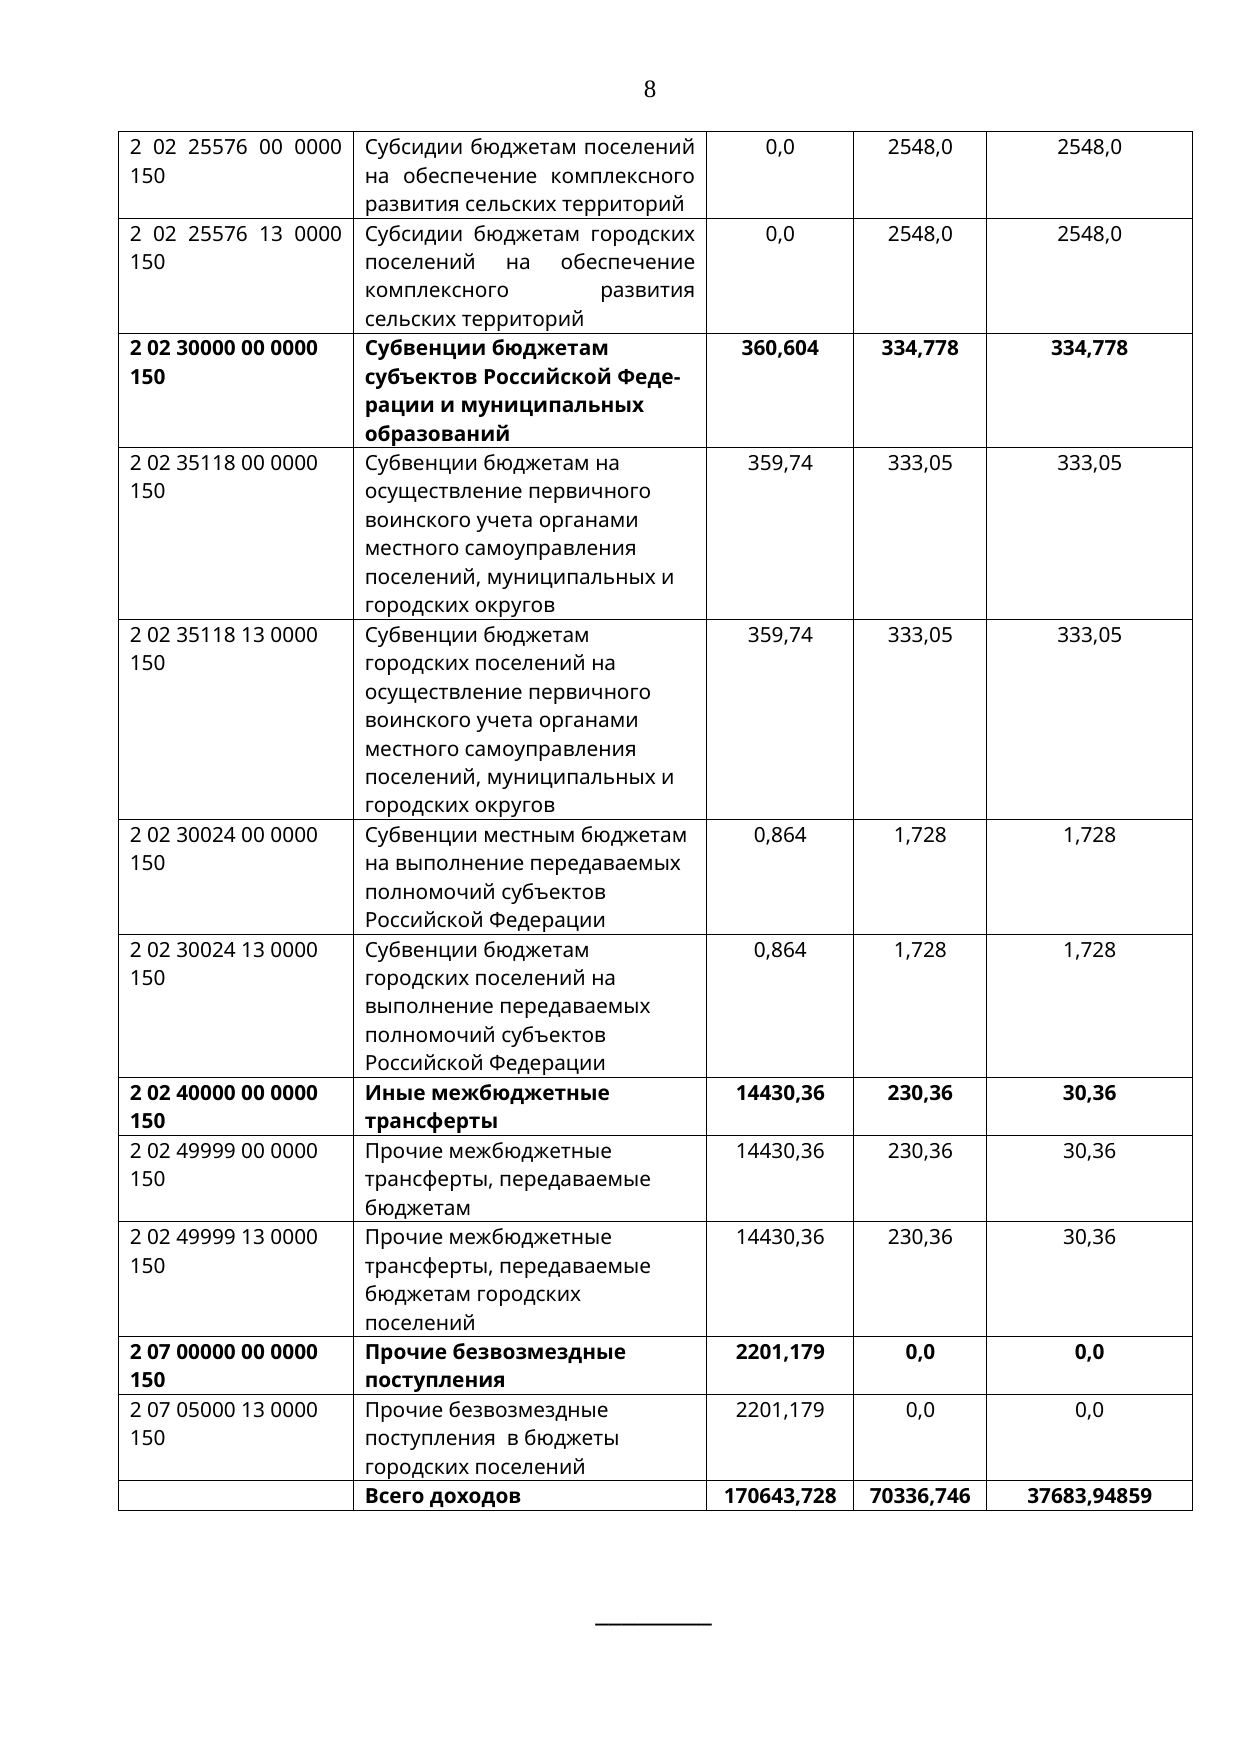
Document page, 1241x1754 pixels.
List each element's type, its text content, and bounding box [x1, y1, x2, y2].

table_cell 2 02 49999 13 0000 150 [119, 1222, 353, 1336]
table_cell Иные межбюджетные трансферты [354, 1078, 706, 1135]
table_cell 0,0 [987, 1395, 1192, 1480]
table_cell 359,74 [707, 448, 853, 619]
table_cell Прочие межбюджетные трансферты, передаваемые бюджетам городских поселений [354, 1222, 706, 1336]
table_cell 230,36 [854, 1078, 986, 1135]
table_cell 0,0 [854, 1395, 986, 1480]
table_cell 2 02 30024 13 0000 150 [119, 935, 353, 1077]
table_cell 230,36 [854, 1222, 986, 1336]
table_cell 1,728 [854, 820, 986, 934]
table_cell 0,0 [987, 1337, 1192, 1394]
table_cell 14430,36 [707, 1136, 853, 1221]
table_cell [119, 1481, 353, 1510]
table_cell 230,36 [854, 1136, 986, 1221]
table_cell 334,778 [987, 334, 1192, 447]
table_cell Субвенции бюджетам городских поселений на осуществление первичного воинского учета органами местного самоуправления поселений, муниципальных и городских округов [354, 620, 706, 819]
table_cell 170643,728 [707, 1481, 853, 1510]
table_cell 2 02 25576 13 0000 150 [119, 219, 353, 332]
table_cell 333,05 [987, 620, 1192, 819]
table_cell 2548,0 [854, 132, 986, 218]
table_cell 1,728 [987, 935, 1192, 1077]
table_cell 1,728 [854, 935, 986, 1077]
table_cell 333,05 [987, 448, 1192, 619]
table_cell 2 02 35118 13 0000 150 [119, 620, 353, 819]
table_cell 2 02 30024 00 0000 150 [119, 820, 353, 934]
table_cell 333,05 [854, 620, 986, 819]
text _________ [118, 1590, 1181, 1630]
table_cell 1,728 [987, 820, 1192, 934]
table_cell 0,864 [707, 820, 853, 934]
table_cell 37683,94859 [987, 1481, 1192, 1510]
table_cell 30,36 [987, 1222, 1192, 1336]
table_cell 30,36 [987, 1078, 1192, 1135]
table_cell 30,36 [987, 1136, 1192, 1221]
table_cell 2 02 40000 00 0000 150 [119, 1078, 353, 1135]
table_cell Прочие безвозмездные поступления [354, 1337, 706, 1394]
table_cell 2 02 35118 00 0000 150 [119, 448, 353, 619]
table_cell 360,604 [707, 334, 853, 447]
table_cell 2201,179 [707, 1395, 853, 1480]
table_cell 334,778 [854, 334, 986, 447]
table_cell 14430,36 [707, 1078, 853, 1135]
table_cell 70336,746 [854, 1481, 986, 1510]
table_cell 0,0 [854, 1337, 986, 1394]
table_cell 2 02 25576 00 0000 150 [119, 132, 353, 218]
table_cell 0,0 [707, 132, 853, 218]
table_cell Прочие межбюджетные трансферты, передаваемые бюджетам [354, 1136, 706, 1221]
table_cell 359,74 [707, 620, 853, 819]
table_cell 2548,0 [987, 219, 1192, 332]
table_cell 0,0 [707, 219, 853, 332]
table_cell 2 07 00000 00 0000 150 [119, 1337, 353, 1394]
table_cell 14430,36 [707, 1222, 853, 1336]
table_cell Всего доходов [354, 1481, 706, 1510]
table_cell Субвенции бюджетам на осуществление первичного воинского учета органами местного самоуправления поселений, муниципальных и городских округов [354, 448, 706, 619]
table_cell Субвенции бюджетам субъектов Российской Федерации и муниципальных образований [354, 334, 706, 447]
table_cell 2 02 49999 00 0000 150 [119, 1136, 353, 1221]
table_cell 2548,0 [854, 219, 986, 332]
table_cell Прочие безвозмездные поступления в бюджеты городских поселений [354, 1395, 706, 1480]
table_cell Субсидии бюджетам городских поселений на обеспечение комплексного развития сельских территорий [354, 219, 706, 332]
table_cell 2 02 30000 00 0000 150 [119, 334, 353, 447]
table_cell 2548,0 [987, 132, 1192, 218]
table_cell Субвенции бюджетам городских поселений на выполнение передаваемых полномочий субъектов Российской Федерации [354, 935, 706, 1077]
table_cell 0,864 [707, 935, 853, 1077]
table_cell Субсидии бюджетам поселений на обеспечение комплексного развития сельских территорий [354, 132, 706, 218]
table_cell 333,05 [854, 448, 986, 619]
table_cell 2 07 05000 13 0000 150 [119, 1395, 353, 1480]
table_cell Субвенции местным бюджетам на выполнение передаваемых полномочий субъектов Российской Федерации [354, 820, 706, 934]
table_cell 2201,179 [707, 1337, 853, 1394]
